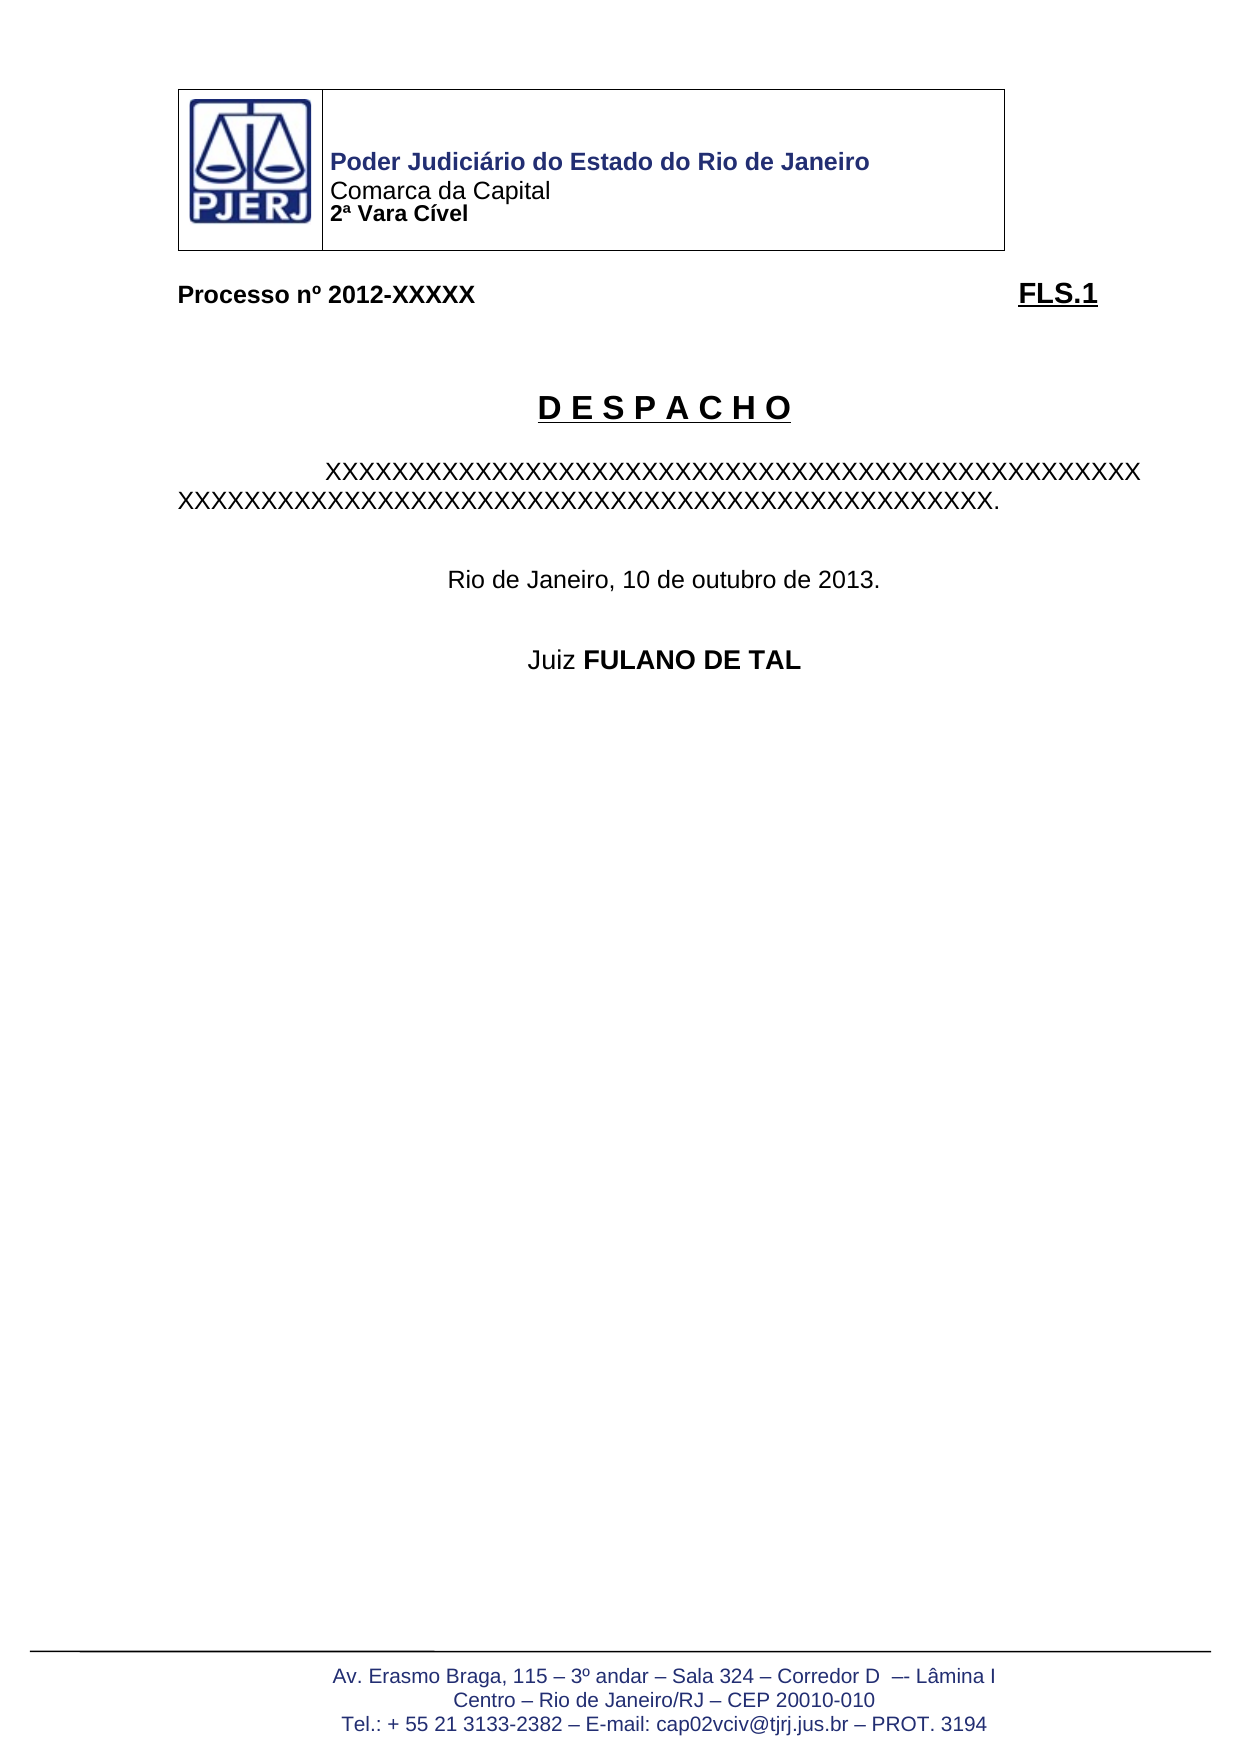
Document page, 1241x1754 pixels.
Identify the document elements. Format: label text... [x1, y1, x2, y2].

text D E S P A C H O [177, 388, 1152, 427]
text Rio de Janeiro, 10 de outubro de 2013. [177, 565, 1152, 594]
text XXXXXXXXXXXXXXXXXXXXXXXXXXXXXXXXXXXXXXXXXXXXXXXXXXXXXXXXXXXXXXXXXXXXXXXXXXXXXXXXXXXXXXXXXXXXXXXXXX. [177, 457, 1152, 515]
text Juiz FULANO DE TAL [177, 644, 1152, 675]
picture [189, 99, 312, 225]
